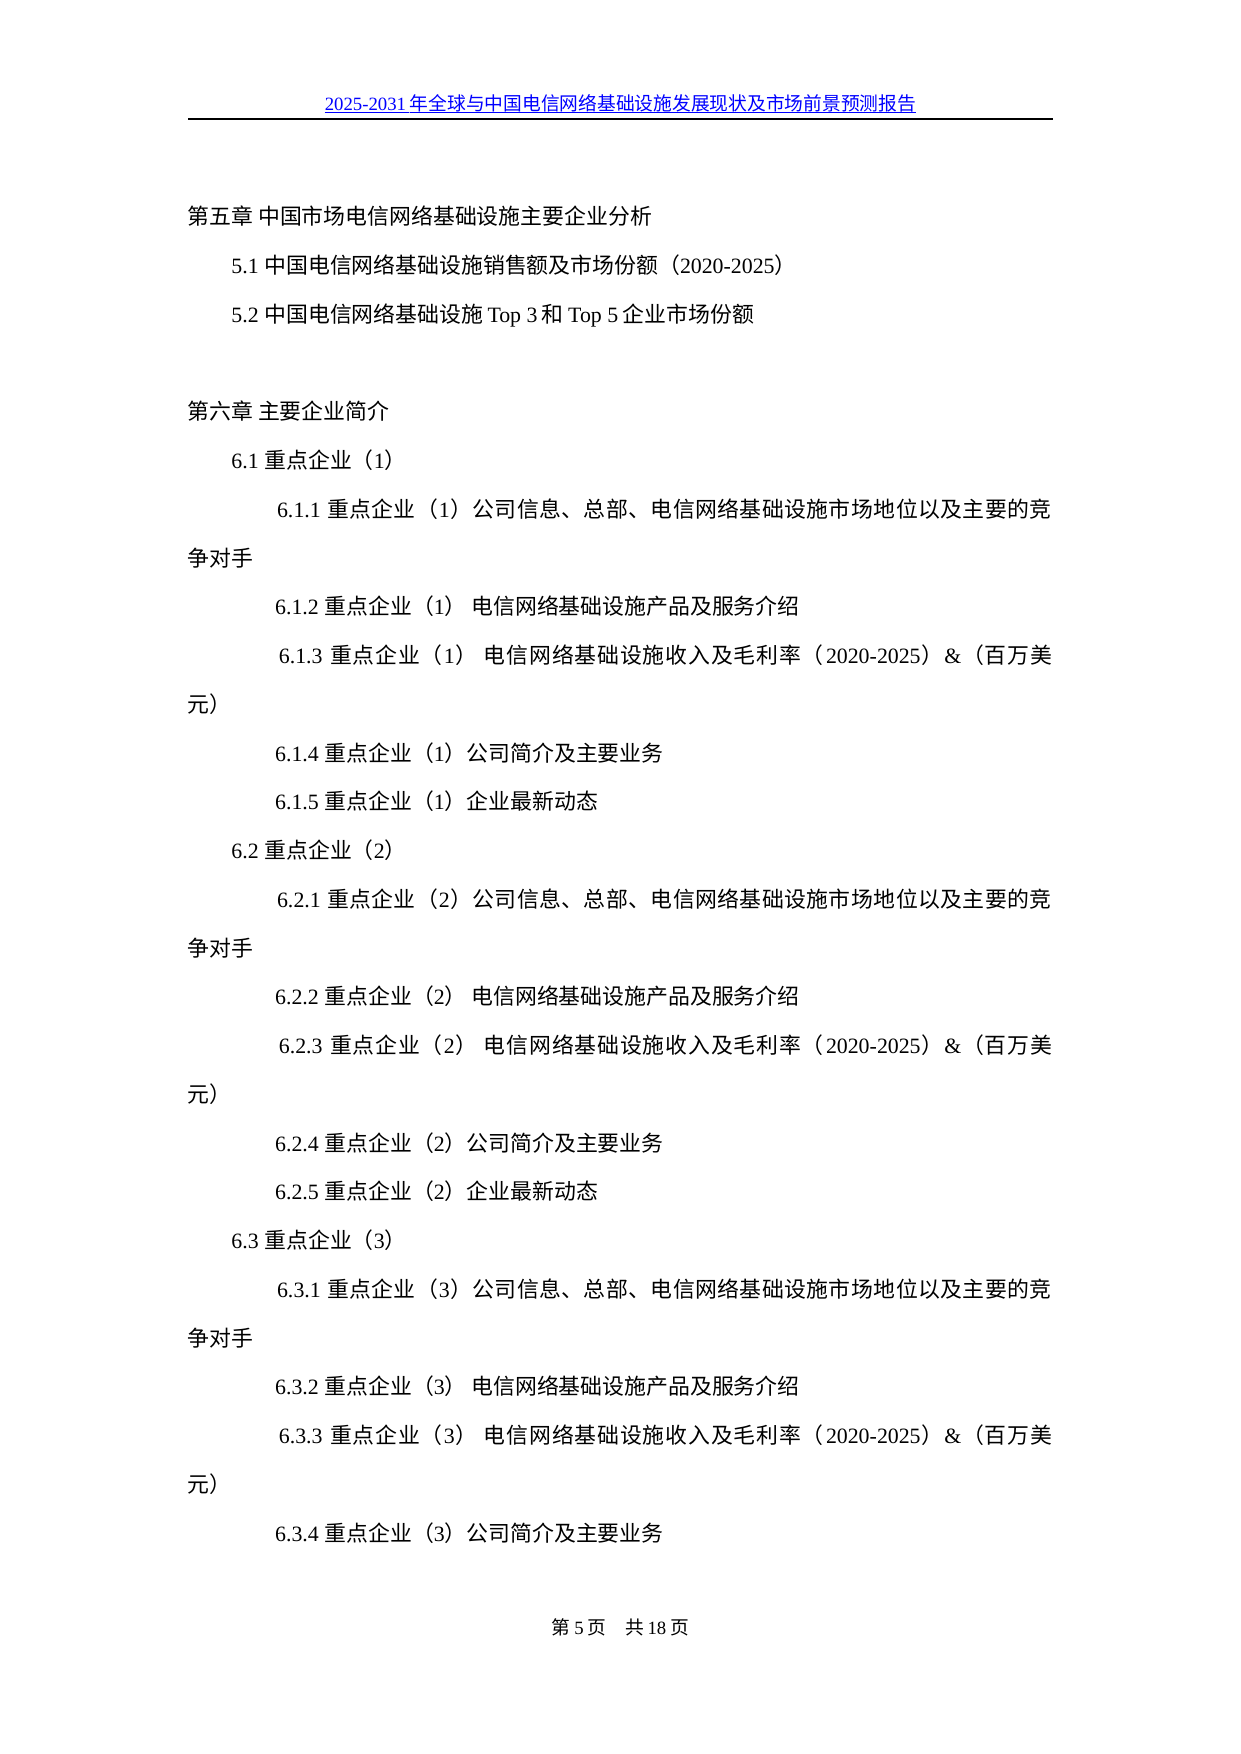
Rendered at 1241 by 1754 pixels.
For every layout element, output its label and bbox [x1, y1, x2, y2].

text [187, 150, 1053, 1548]
